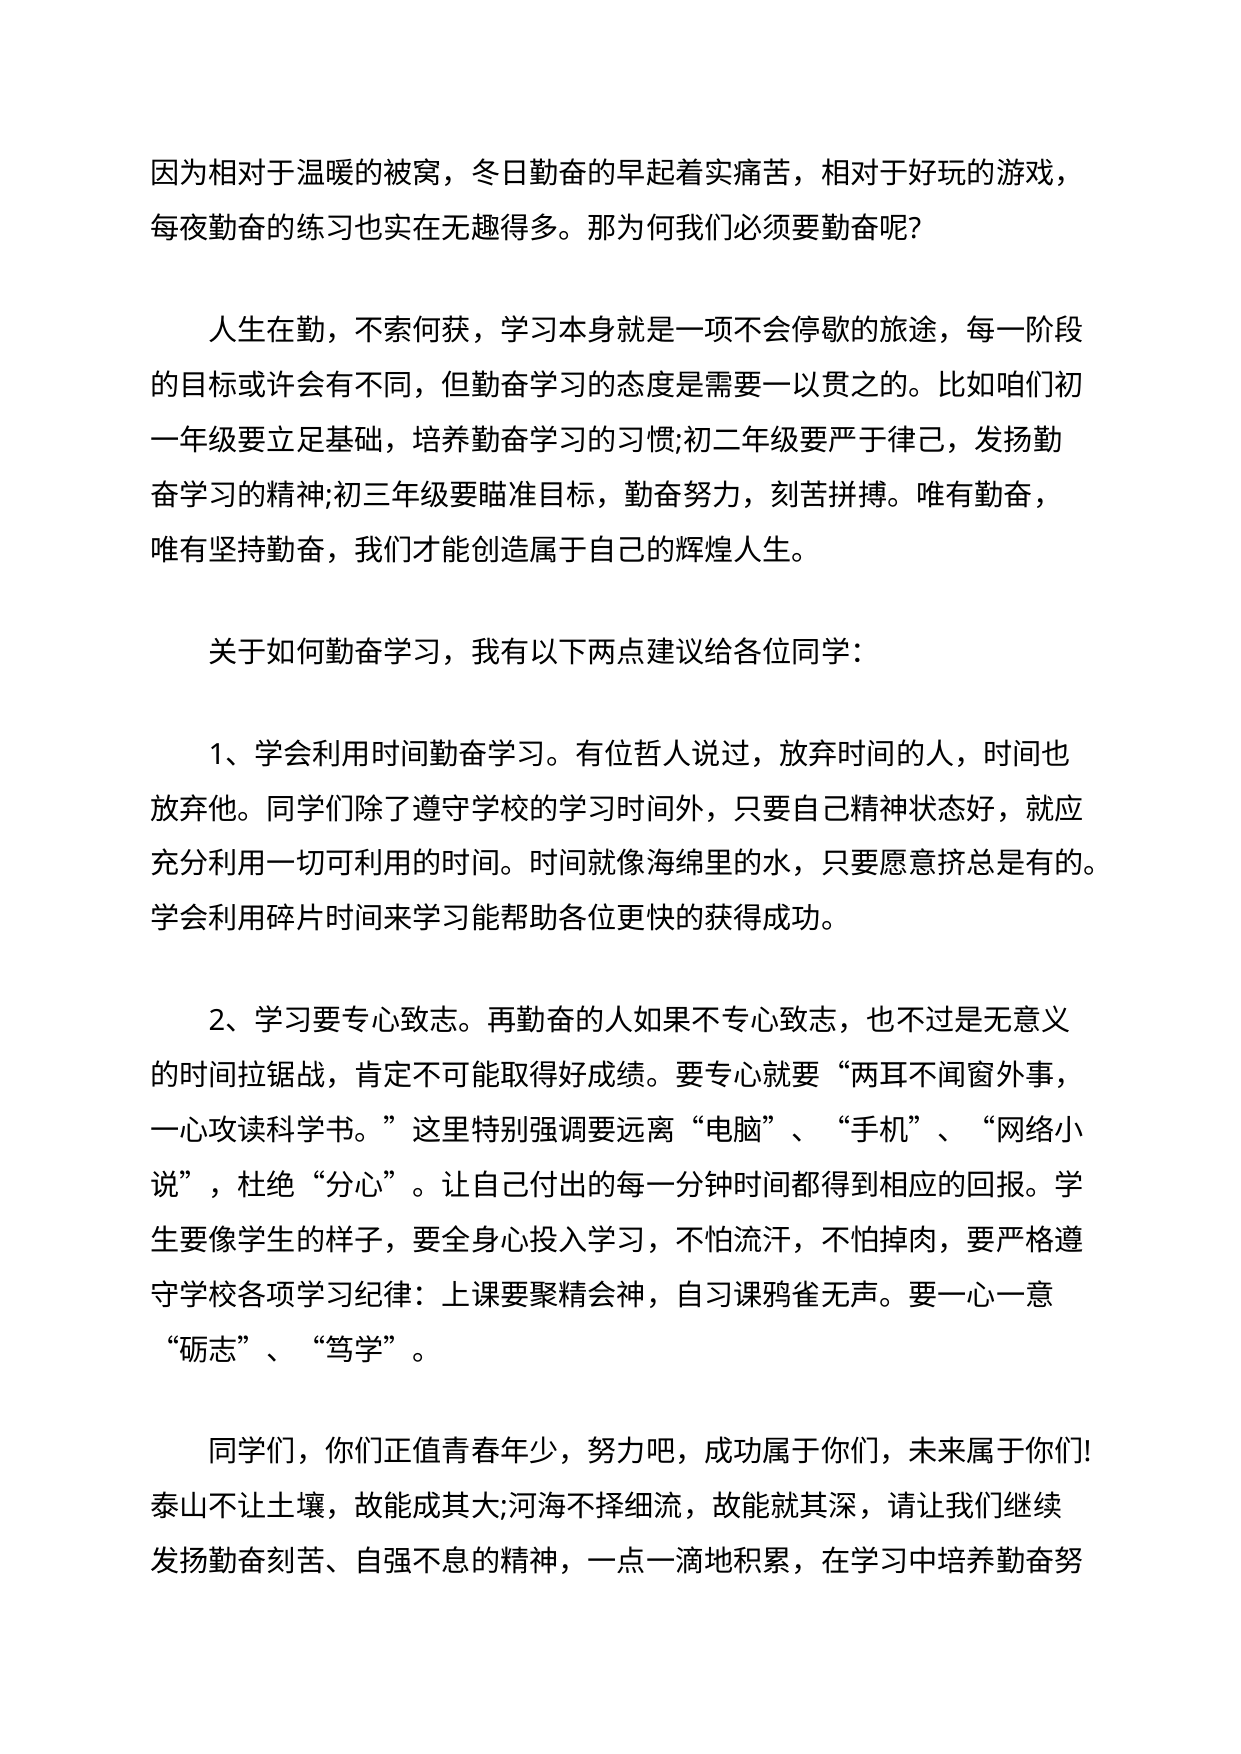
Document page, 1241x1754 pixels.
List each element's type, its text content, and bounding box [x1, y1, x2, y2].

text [150, 1428, 1090, 1580]
text 1、学会利用时间勤奋学习。有位哲人说过，放弃时间的人，时间也放弃他。同学们除了遵守学校的学习时间外，只要自己精神状态好，就应充分利用一切可利用的时间。时间就像海绵里的水，只要愿意挤总是有的。学会利用碎片时间来学习能帮助各位更快的获得成功。 [150, 730, 1090, 937]
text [150, 150, 1090, 247]
text 关于如何勤奋学习，我有以下两点建议给各位同学： [150, 628, 1090, 671]
text 人生在勤，不索何获，学习本身就是一项不会停歇的旅途，每一阶段的目标或许会有不同，但勤奋学习的态度是需要一以贯之的。比如咱们初一年级要立足基础，培养勤奋学习的习惯;初二年级要严于律己，发扬勤奋学习的精神;初三年级要瞄准目标，勤奋努力，刻苦拼搏。唯有勤奋，唯有坚持勤奋，我们才能创造属于自己的辉煌人生。 [150, 307, 1090, 569]
text 2、学习要专心致志。再勤奋的人如果不专心致志，也不过是无意义的时间拉锯战，肯定不可能取得好成绩。要专心就要“两耳不闻窗外事，一心攻读科学书。”这里特别强调要远离“电脑”、“手机”、“网络小说”，杜绝“分心”。让自己付出的每一分钟时间都得到相应的回报。学生要像学生的样子，要全身心投入学习，不怕流汗，不怕掉肉，要严格遵守学校各项学习纪律：上课要聚精会神，自习课鸦雀无声。要一心一意“砺志”、“笃学”。 [150, 997, 1090, 1368]
